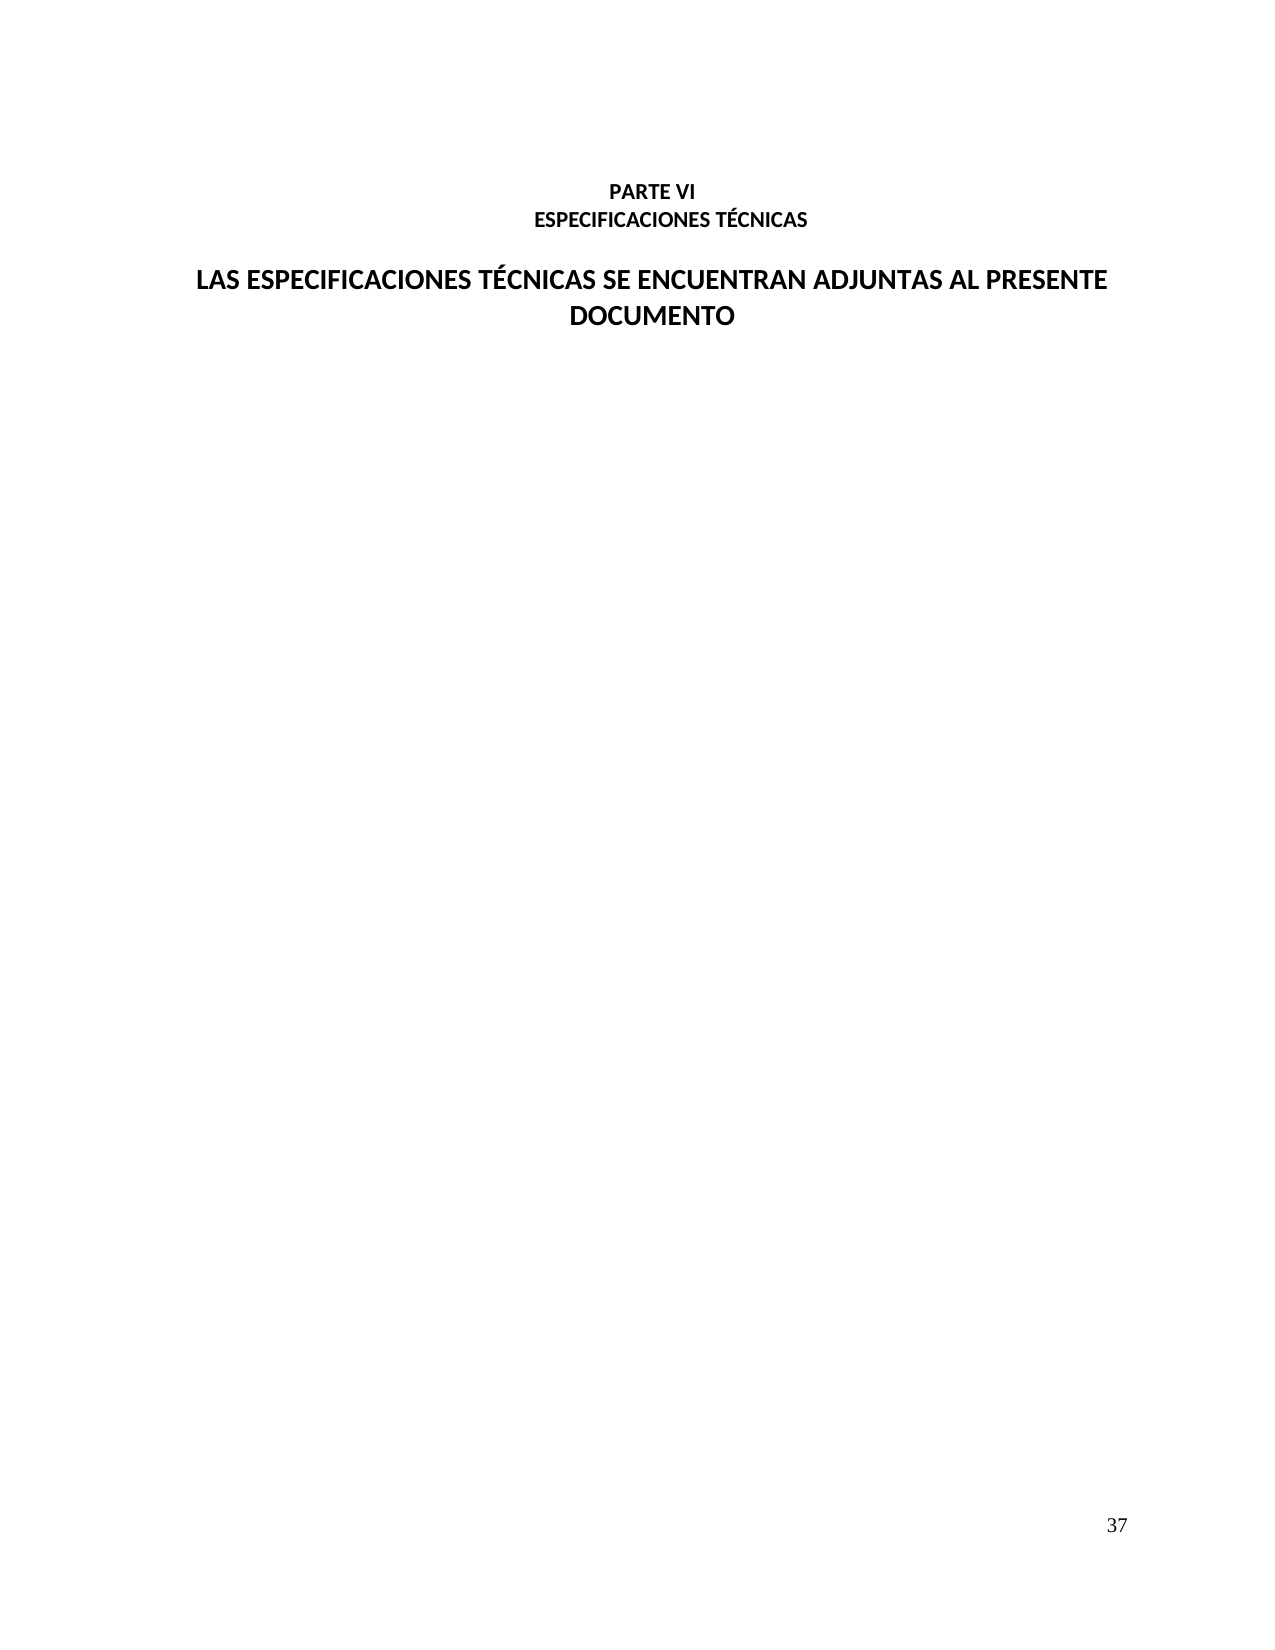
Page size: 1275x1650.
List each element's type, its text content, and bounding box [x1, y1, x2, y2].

text PARTE VI [177, 177, 1127, 205]
text LAS ESPECIFICACIONES TÉCNICAS SE ENCUENTRAN ADJUNTAS AL PRESENTE DOCUMENTO [177, 261, 1127, 332]
text ESPECIFICACIONES TÉCNICAS [214, 205, 1127, 233]
